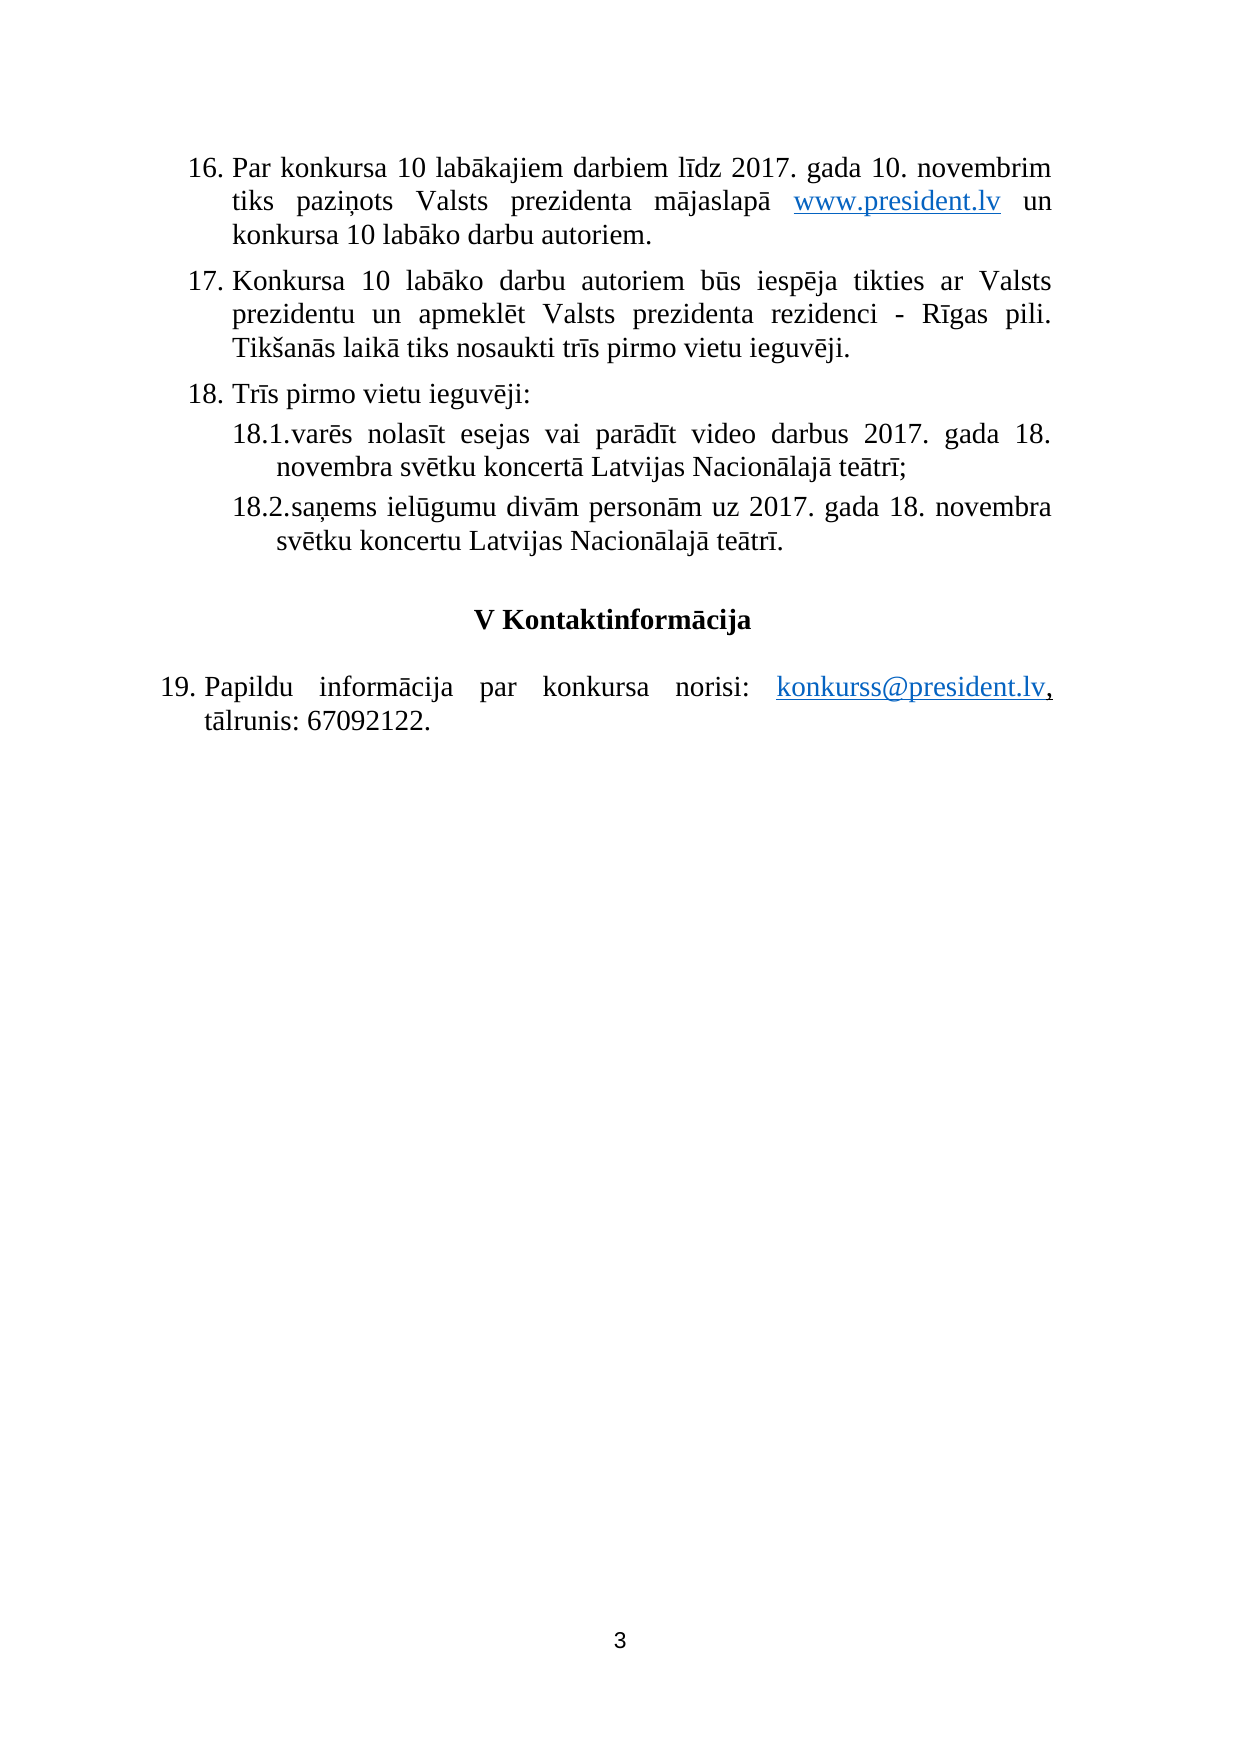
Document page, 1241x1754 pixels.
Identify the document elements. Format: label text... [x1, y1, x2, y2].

list Konkursa 10 labāko darbu autoriem būs iespēja tikties ar Valsts prezidentu un apmeklēt Valsts prezidenta rezidenci - Rīgas pili. Tikšanās laikā tiks nosaukti trīs pirmo vietu ieguvēji. [187, 263, 1052, 364]
list Par konkursa 10 labākajiem darbiem līdz 2017. gada 10. novembrim tiks paziņots Valsts prezidenta mājaslapā www.president.lv un konkursa 10 labāko darbu autoriem. [187, 150, 1052, 251]
text V Kontaktinformācija [187, 602, 1038, 636]
list Papildu informācija par konkursa norisi: konkurss@president.lv, tālrunis: 67092122. [160, 669, 1053, 737]
list Trīs pirmo vietu ieguvēji: [187, 376, 1052, 410]
list saņems ielūgumu divām personām uz 2017. gada 18. novembra svētku koncertu Latvijas Nacionālajā teātrī. [232, 489, 1052, 556]
list varēs nolasīt esejas vai parādīt video darbus 2017. gada 18. novembra svētku koncertā Latvijas Nacionālajā teātrī; [232, 416, 1052, 483]
